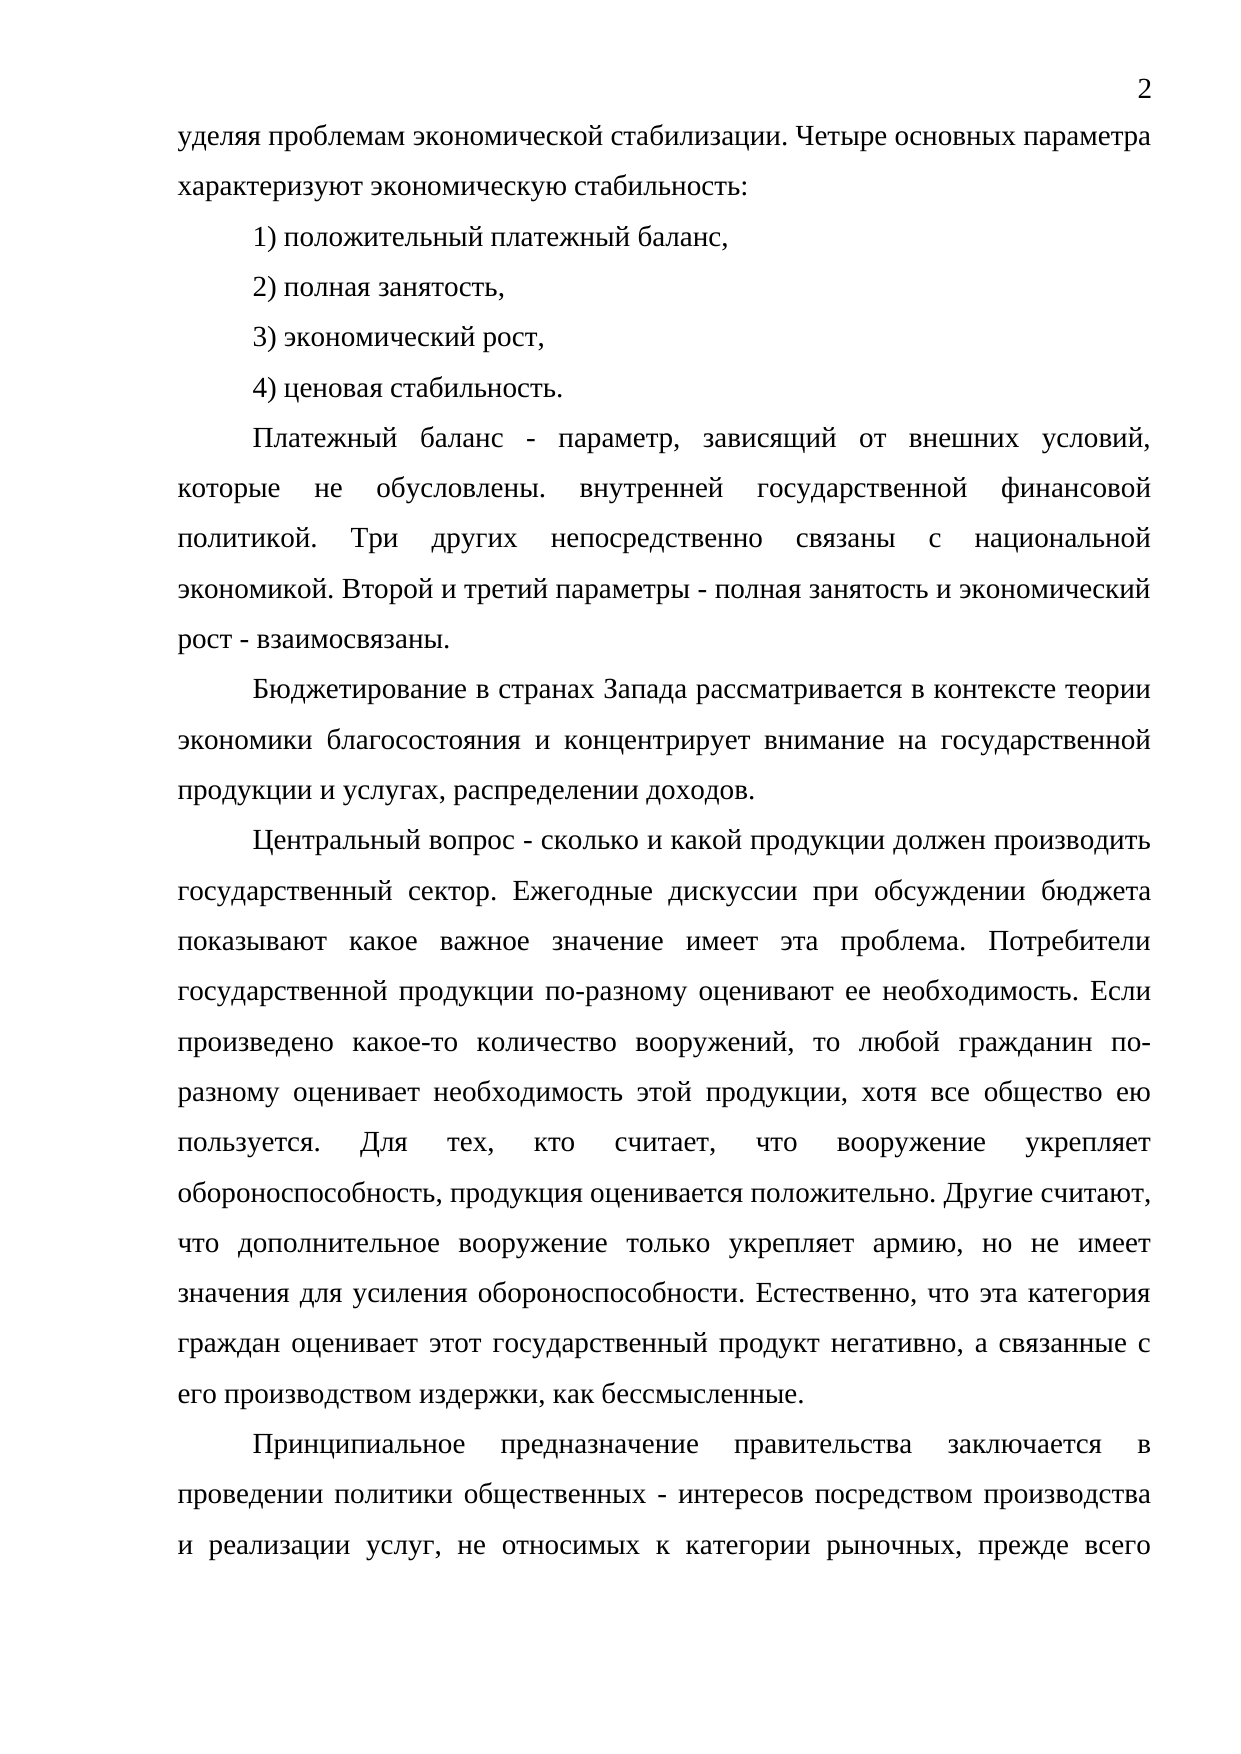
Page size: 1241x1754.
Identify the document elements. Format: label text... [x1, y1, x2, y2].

text Бюджетирование в странах Запада рассматривается в контексте теории экономики благосостояния и концентрирует внимание на государственной продукции и услугах, распределении доходов. [177, 672, 1152, 806]
text Центральный вопрос - сколько и какой продукции должен производить государственный сектор. Ежегодные дискуссии при обсуждении бюджета показывают какое важное значение имеет эта проблема. Потребители государственной продукции по-разному оценивают ее необходимость. Если произведено какое-то количество вооружений, то любой гражданин по-разному оценивает необходимость этой продукции, хотя все общество ею пользуется. Для тех, кто считает, что вооружение укрепляет обороноспособность, продукция оценивается положительно. Другие считают, что дополнительное вооружение только укрепляет армию, но не имеет значения для усиления обороноспособности. Естественно, что эта категория граждан оценивает этот государственный продукт негативно, а связанные с его производством издержки, как бессмысленные. [177, 822, 1152, 1409]
text 2) полная занятость, [177, 269, 1152, 303]
text 1) положительный платежный баланс, [177, 219, 1152, 252]
text Платежный баланс - параметр, зависящий от внешних условий, которые не обусловлены. внутренней государственной финансовой политикой. Три других непосредственно связаны с национальной экономикой. Второй и третий параметры - полная занятость и экономический рост - взаимосвязаны. [177, 420, 1152, 655]
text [177, 1426, 1152, 1560]
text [177, 118, 1152, 202]
text 4) ценовая стабильность. [177, 370, 1152, 403]
text 3) экономический рост, [177, 319, 1152, 353]
